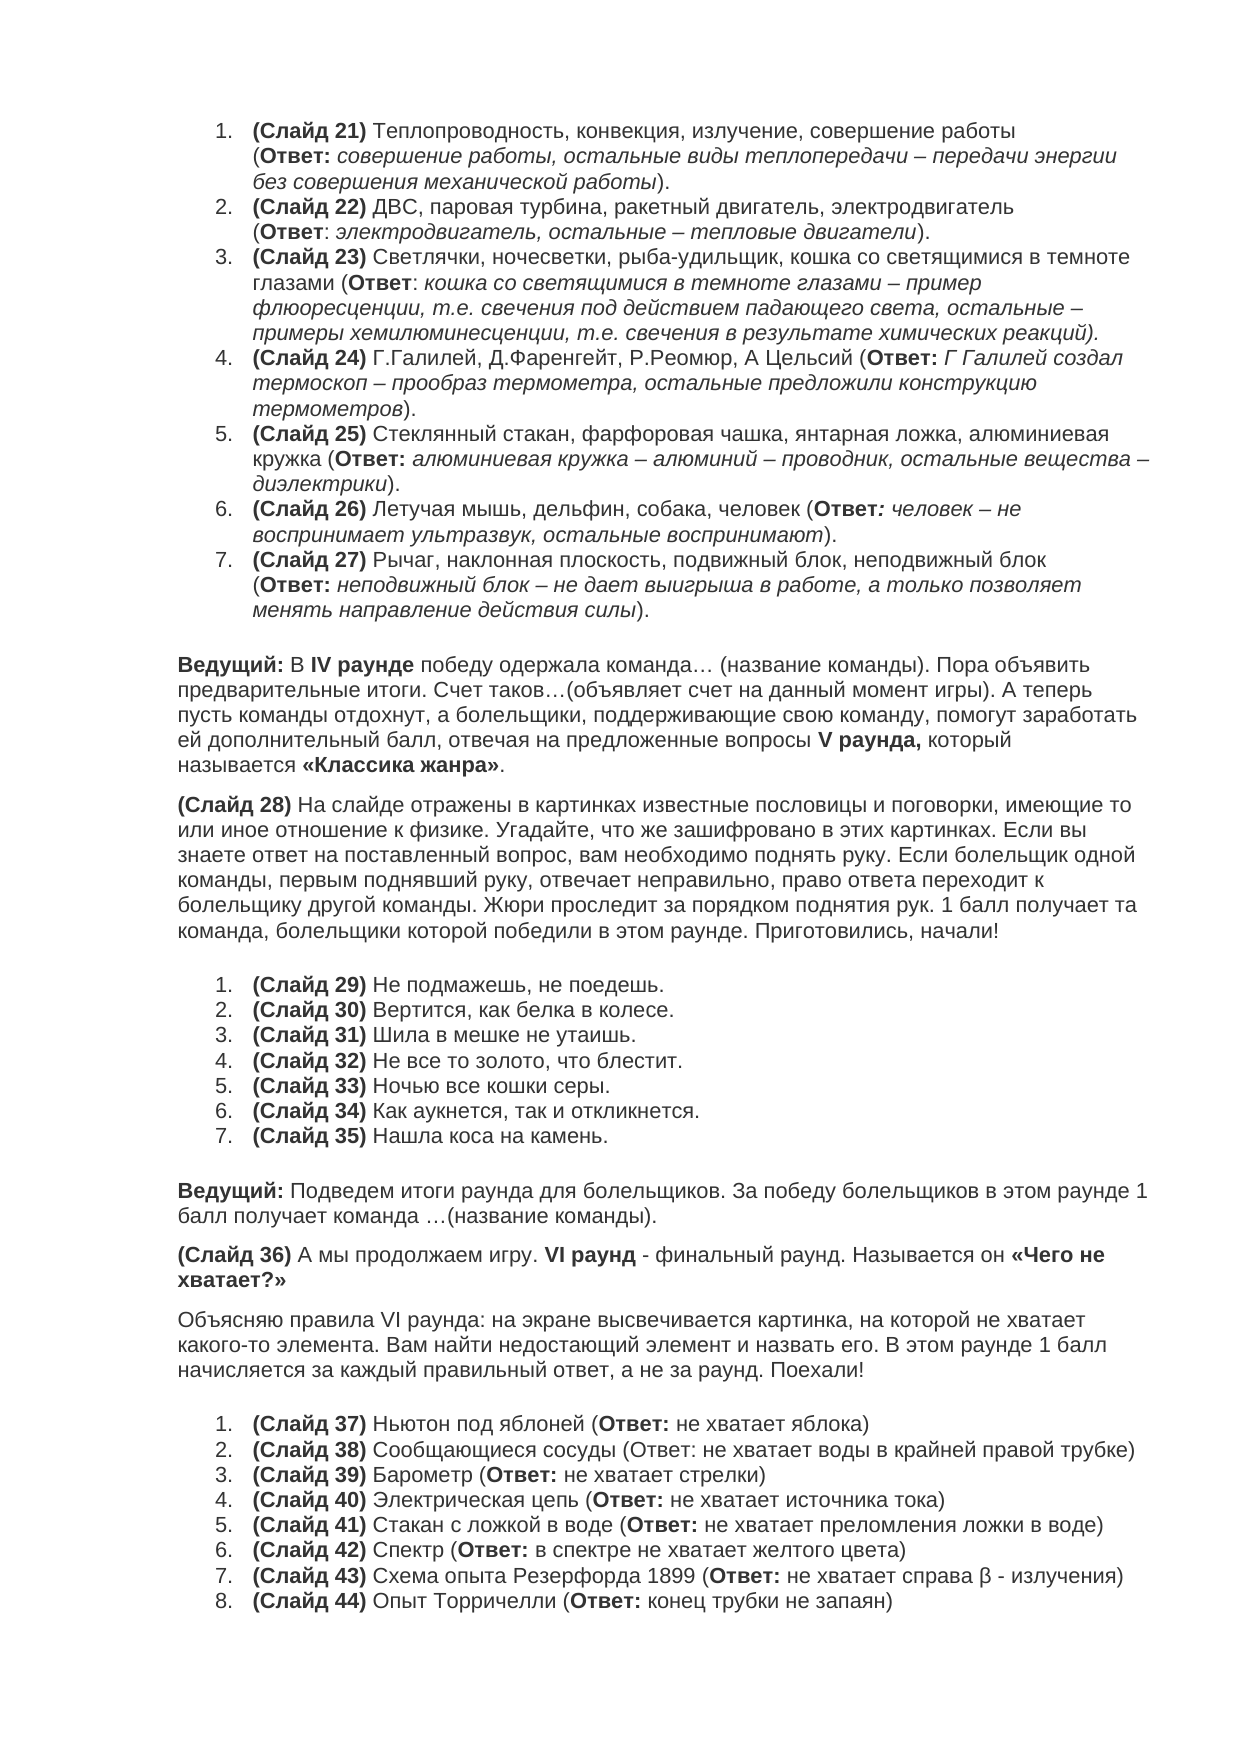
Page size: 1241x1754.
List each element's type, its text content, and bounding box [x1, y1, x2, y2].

list (Слайд 37) Ньютон под яблоней (Ответ: не хватает яблока) [215, 1411, 1152, 1437]
list (Слайд 33) Ночью все кошки серы. [215, 1073, 1152, 1098]
text Ведущий: Подведем итоги раунда для болельщиков. За победу болельщиков в этом раунде 1 балл получает команда …(название команды). [177, 1178, 1152, 1228]
list (Слайд 21) Теплопроводность, конвекция, излучение, совершение работы (Ответ: совершение работы, остальные виды теплопередачи – передачи энергии без совершения механической работы). [215, 118, 1152, 194]
list (Слайд 30) Вертится, как белка в колесе. [215, 997, 1152, 1022]
list (Слайд 26) Летучая мышь, дельфин, собака, человек (Ответ: человек – не воспринимает ультразвук, остальные воспринимают). [215, 496, 1152, 547]
list (Слайд 31) Шила в мешке не утаишь. [215, 1022, 1152, 1048]
list (Слайд 32) Не все то золото, что блестит. [215, 1048, 1152, 1073]
list (Слайд 35) Нашла коса на камень. [215, 1123, 1152, 1148]
list (Слайд 24) Г.Галилей, Д.Фаренгейт, Р.Реомюр, А Цельсий (Ответ: Г Галилей создал термоскоп – прообраз термометра, остальные предложили конструкцию термометров). [215, 345, 1152, 421]
text (Слайд 36) А мы продолжаем игру. VI раунд - финальный раунд. Называется он «Чего не хватает?» [177, 1242, 1152, 1292]
list (Слайд 27) Рычаг, наклонная плоскость, подвижный блок, неподвижный блок (Ответ: неподвижный блок – не дает выигрыша в работе, а только позволяет менять направление действия силы). [215, 547, 1152, 622]
list (Слайд 40) Электрическая цепь (Ответ: не хватает источника тока) [215, 1487, 1152, 1512]
text Ведущий: В IV раунде победу одержала команда… (название команды). Пора объявить предварительные итоги. Счет таков…(объявляет счет на данный момент игры). А теперь пусть команды отдохнут, а болельщики, поддерживающие свою команду, помогут заработать ей дополнительный балл, отвечая на предложенные вопросы V раунда, который называется «Классика жанра». [177, 651, 1152, 777]
list (Слайд 44) Опыт Торричелли (Ответ: конец трубки не запаян) [215, 1588, 1152, 1613]
list (Слайд 29) Не подмажешь, не поедешь. [215, 972, 1152, 997]
text Объясняю правила VI раунда: на экране высвечивается картинка, на которой не хватает какого-то элемента. Вам найти недостающий элемент и назвать его. В этом раунде 1 балл начисляется за каждый правильный ответ, а не за раунд. Поехали! [177, 1307, 1152, 1382]
list (Слайд 25) Стеклянный стакан, фарфоровая чашка, янтарная ложка, алюминиевая кружка (Ответ: алюминиевая кружка – алюминий – проводник, остальные вещества – диэлектрики). [215, 421, 1152, 496]
list (Слайд 42) Спектр (Ответ: в спектре не хватает желтого цвета) [215, 1537, 1152, 1563]
list (Слайд 23) Светлячки, ночесветки, рыба-удильщик, кошка со светящимися в темноте глазами (Ответ: кошка со светящимися в темноте глазами – пример флюоресценции, т.е. свечения под действием падающего света, остальные – примеры хемилюминесценции, т.е. свечения в результате химических реакций). [215, 244, 1152, 345]
list (Слайд 41) Стакан с ложкой в воде (Ответ: не хватает преломления ложки в воде) [215, 1512, 1152, 1537]
list (Слайд 38) Сообщающиеся сосуды (Ответ: не хватает воды в крайней правой трубке) [215, 1437, 1152, 1462]
list (Слайд 22) ДВС, паровая турбина, ракетный двигатель, электродвигатель (Ответ: электродвигатель, остальные – тепловые двигатели). [215, 194, 1152, 244]
text (Слайд 28) На слайде отражены в картинках известные пословицы и поговорки, имеющие то или иное отношение к физике. Угадайте, что же зашифровано в этих картинках. Если вы знаете ответ на поставленный вопрос, вам необходимо поднять руку. Если болельщик одной команды, первым поднявший руку, отвечает неправильно, право ответа переходит к болельщику другой команды. Жюри проследит за порядком поднятия рук. 1 балл получает та команда, болельщики которой победили в этом раунде. Приготовились, начали! [177, 792, 1152, 943]
list (Слайд 43) Схема опыта Резерфорда 1899 (Ответ: не хватает справа β - излучения) [215, 1563, 1152, 1588]
list (Слайд 34) Как аукнется, так и откликнется. [215, 1098, 1152, 1123]
list (Слайд 39) Барометр (Ответ: не хватает стрелки) [215, 1462, 1152, 1487]
